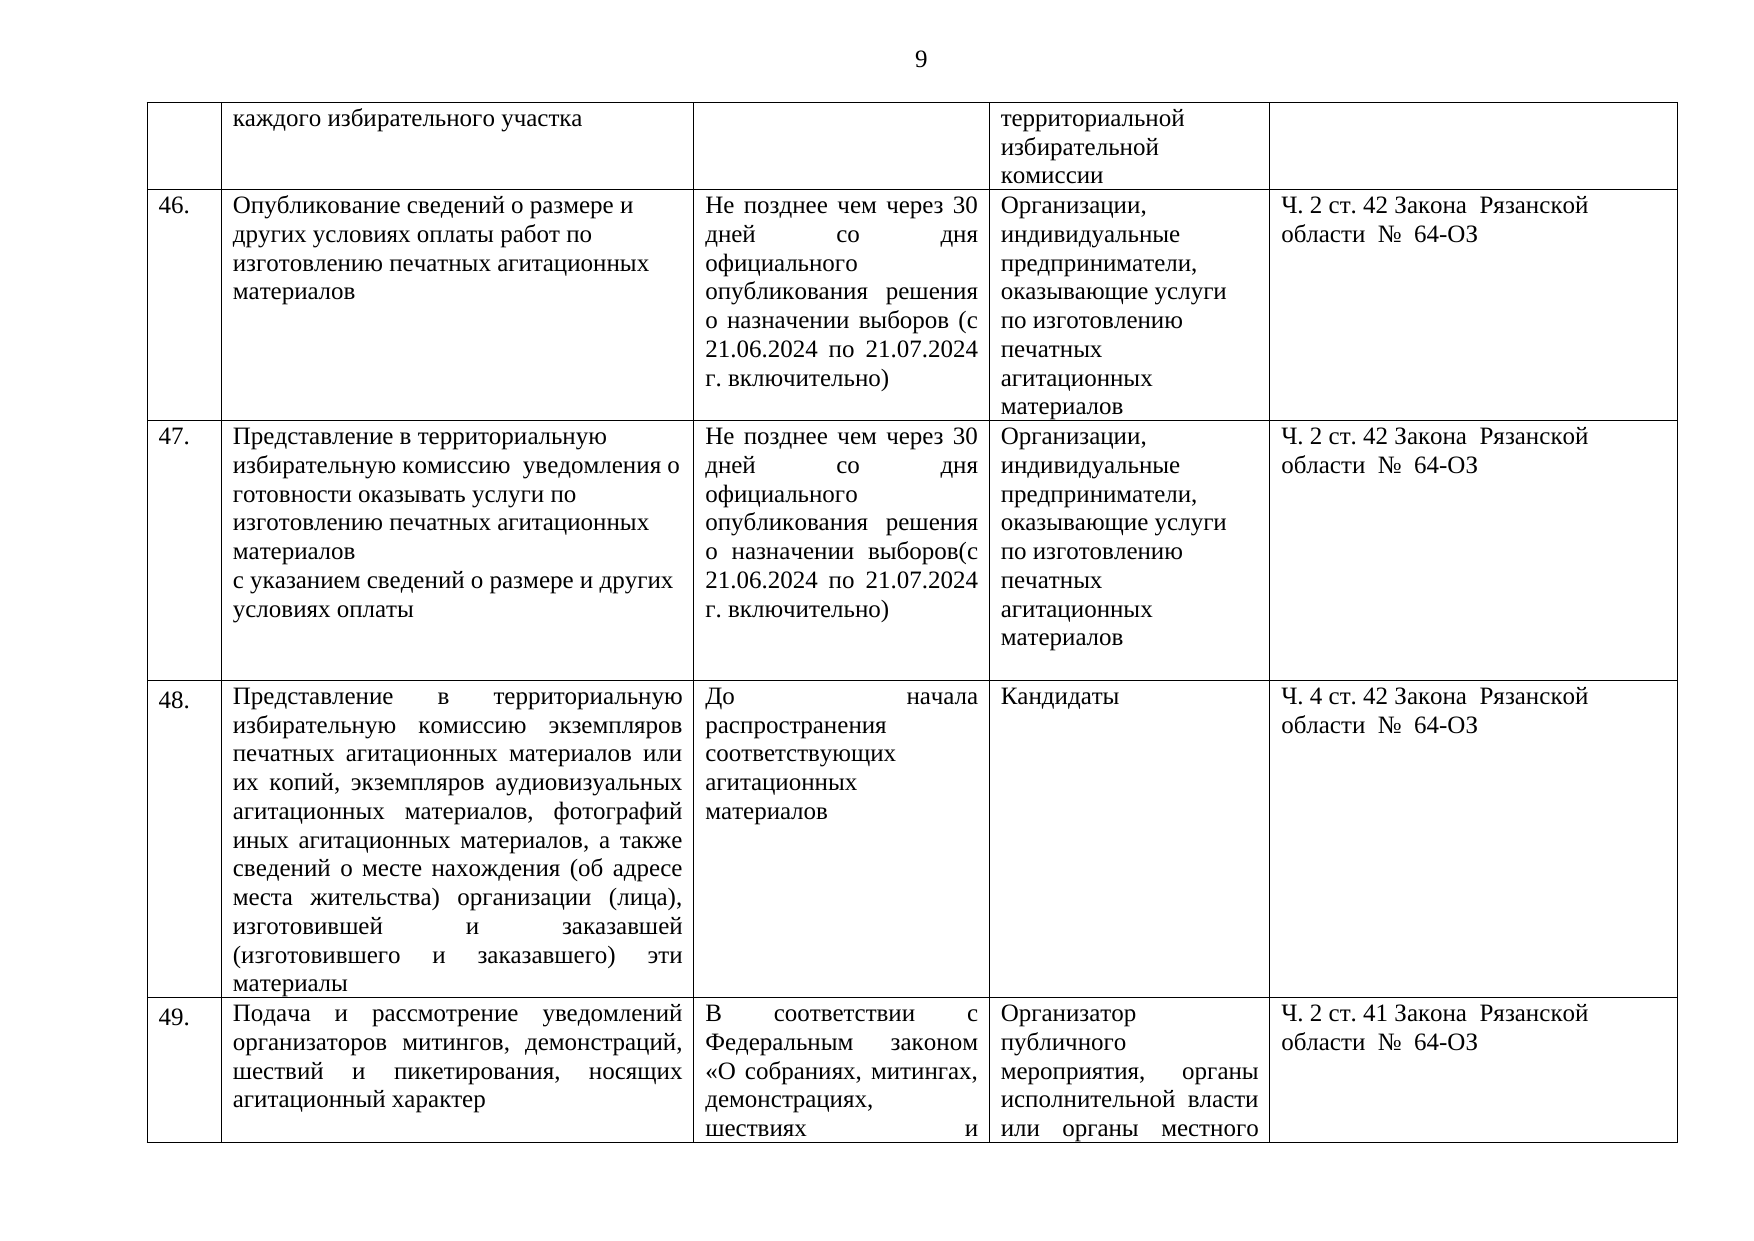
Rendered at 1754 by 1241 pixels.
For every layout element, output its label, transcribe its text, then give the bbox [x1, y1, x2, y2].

table_cell Организации, индивидуальные предприниматели, оказывающие услуги по изготовлению печатных агитационных материалов [990, 190, 1269, 420]
table_cell Опубликование сведений о размере и других условиях оплаты работ по изготовлению печатных агитационных материалов [222, 190, 693, 420]
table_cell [990, 998, 1269, 1142]
table_cell [148, 998, 221, 1142]
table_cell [694, 998, 989, 1142]
table_cell Не позднее чем через 30 дней со дня официального опубликования решения о назначении выборов(с 21.06.2024 по 21.07.2024 г. включительно) [694, 421, 989, 680]
table_cell Ч. 2 ст. 42 Закона Рязанской области № 64-ОЗ [1270, 190, 1677, 420]
table_cell Не позднее чем через 30 дней со дня официального опубликования решения о назначении выборов (с 21.06.2024 по 21.07.2024 г. включительно) [694, 190, 989, 420]
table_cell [1270, 998, 1677, 1142]
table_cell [1270, 103, 1677, 189]
table_cell Кандидаты [990, 681, 1269, 997]
table_cell [148, 190, 221, 420]
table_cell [222, 998, 693, 1142]
table_cell Ч. 2 ст. 42 Закона Рязанской области № 64-ОЗ [1270, 421, 1677, 680]
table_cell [694, 103, 989, 189]
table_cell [222, 103, 693, 189]
table_cell [148, 103, 221, 189]
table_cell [990, 103, 1269, 189]
table_cell Ч. 4 ст. 42 Закона Рязанской области № 64-ОЗ [1270, 681, 1677, 997]
table_cell Организации, индивидуальные предприниматели, оказывающие услуги по изготовлению печатных агитационных материалов [990, 421, 1269, 680]
table_cell Представление в территориальную избирательную комиссию экземпляров печатных агитационных материалов или их копий, экземпляров аудиовизуальных агитационных материалов, фотографий иных агитационных материалов, а также сведений о месте нахождения (об адресе места жительства) организации (лица), изготовившей и заказавшей (изготовившего и заказавшего) эти материалы [222, 681, 693, 997]
table_cell Представление в территориальную избирательную комиссию уведомления о готовности оказывать услуги по изготовлению печатных агитационных материалов с указанием сведений о размере и других условиях оплаты [222, 421, 693, 680]
table_cell До начала распространения соответствующих агитационных материалов [694, 681, 989, 997]
table_cell [148, 421, 221, 680]
table_cell [148, 681, 221, 997]
